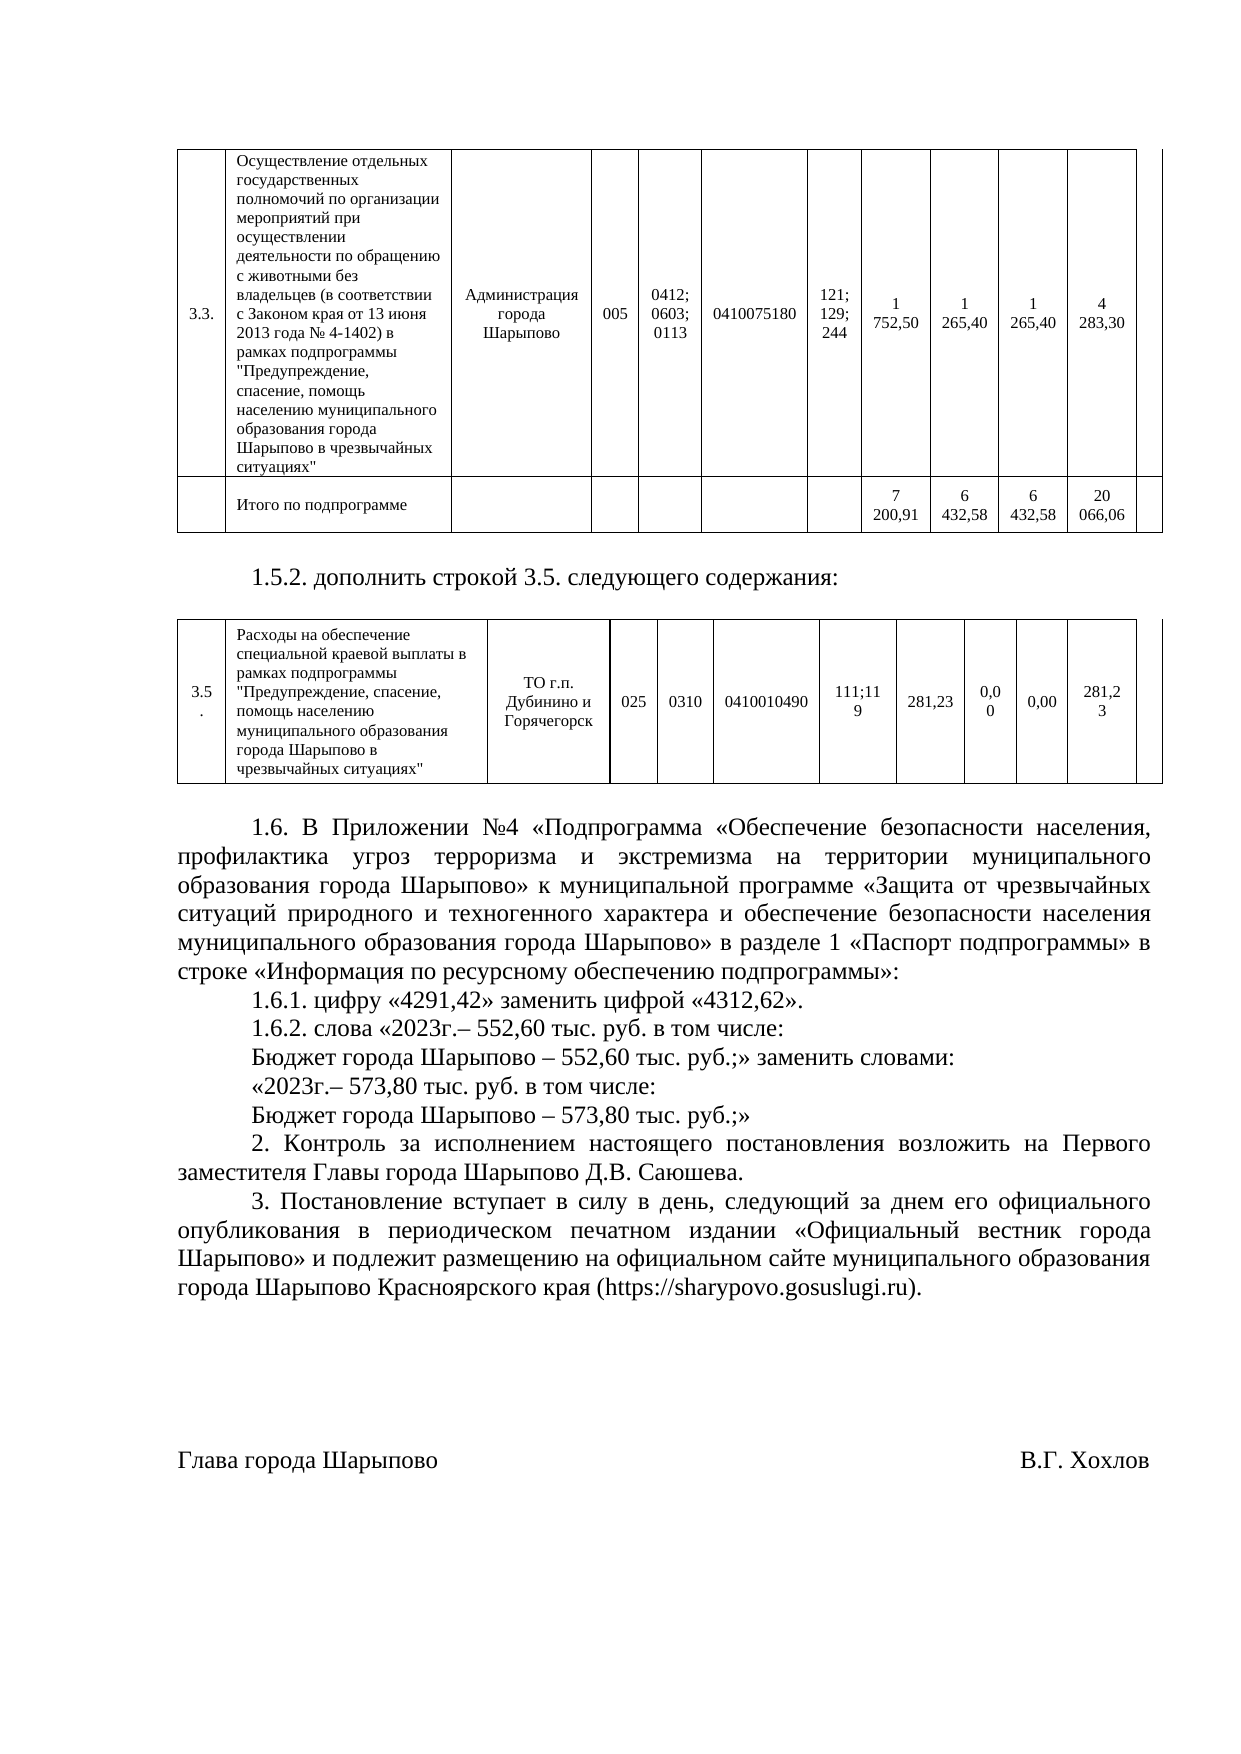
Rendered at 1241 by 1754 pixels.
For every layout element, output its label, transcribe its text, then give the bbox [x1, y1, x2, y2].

table_header Расходы на обеспечение специальной краевой выплаты в рамках подпрограммы "Предупреждение, спасение, помощь населению муниципального образования города Шарыпово в чрезвычайных ситуациях" [226, 620, 487, 782]
table_header ТО г.п. Дубинино и Горячегорск [488, 620, 609, 782]
table_header 121; 129; 244 [808, 150, 861, 476]
table_header 1 265,40 [999, 150, 1067, 476]
table_header Осуществление отдельных государственных полномочий по организации мероприятий при осуществлении деятельности по обращению с животными без владельцев (в соответствии с Законом края от 13 июня 2013 года № 4-1402) в рамках подпрограммы "Предупреждение, спасение, помощь населению муниципального образования города Шарыпово в чрезвычайных ситуациях" [226, 150, 451, 476]
table_header 4 283,30 [1068, 150, 1136, 476]
text 3. Постановление вступает в силу в день, следующий за днем его официального опубликования в периодическом печатном издании «Официальный вестник города Шарыпово» и подлежит размещению на официальном сайте муниципального образования города Шарыпово Красноярского края (https://sharypovo.gosuslugi.ru). [177, 1186, 1152, 1301]
table_cell [639, 477, 701, 532]
table_cell 6 432,58 [999, 477, 1067, 532]
text 1.6.1. цифру «4291,42» заменить цифрой «4312,62». [177, 985, 1152, 1013]
table_header 0,00 [965, 620, 1016, 782]
table_header 0412; 0603; 0113 [639, 150, 701, 476]
table_header 005 [592, 150, 638, 476]
table_cell 20 066,06 [1068, 477, 1136, 532]
table_cell [702, 477, 807, 532]
table_header 111;119 [820, 620, 896, 782]
table_header [1137, 619, 1162, 782]
table_header [1137, 149, 1162, 476]
table_header 025 [611, 620, 657, 782]
table_cell Итого по подпрограмме [226, 477, 451, 532]
table_cell [592, 477, 638, 532]
table_cell 6 432,58 [931, 477, 998, 532]
table_header Администрация города Шарыпово [452, 150, 591, 476]
table_header 3.5. [178, 620, 225, 782]
text 1.6.2. слова «2023г.– 552,60 тыс. руб. в том числе: [177, 1013, 1152, 1042]
table_header 0310 [658, 620, 713, 782]
table_header 3.3. [178, 150, 225, 476]
table_cell 7 200,91 [862, 477, 930, 532]
table_header 1 265,40 [931, 150, 998, 476]
table_header 0410075180 [702, 150, 807, 476]
table_cell [178, 477, 225, 532]
table_header 281,23 [1068, 620, 1136, 782]
table_header 0,00 [1017, 620, 1067, 782]
text Бюджет города Шарыпово – 552,60 тыс. руб.;» заменить словами: [177, 1042, 1152, 1071]
table_cell [452, 477, 591, 532]
table_cell [1137, 477, 1162, 532]
text Глава города Шарыпово В.Г. Хохлов [177, 1445, 1152, 1473]
table_cell [808, 477, 861, 532]
table_header 0410010490 [714, 620, 819, 782]
text «2023г.– 573,80 тыс. руб. в том числе: [177, 1071, 1152, 1100]
text 2. Контроль за исполнением настоящего постановления возложить на Первого заместителя Главы города Шарыпово Д.В. Саюшева. [177, 1128, 1152, 1186]
table_header 281,23 [897, 620, 964, 782]
text 1.5.2. дополнить строкой 3.5. следующего содержания: [177, 562, 1152, 590]
text 1.6. В Приложении №4 «Подпрограмма «Обеспечение безопасности населения, профилактика угроз терроризма и экстремизма на территории муниципального образования города Шарыпово» к муниципальной программе «Защита от чрезвычайных ситуаций природного и техногенного характера и обеспечение безопасности населения муниципального образования города Шарыпово» в разделе 1 «Паспорт подпрограммы» в строке «Информация по ресурсному обеспечению подпрограммы»: [177, 812, 1152, 985]
text Бюджет города Шарыпово – 573,80 тыс. руб.;» [177, 1100, 1152, 1128]
table_header 1 752,50 [862, 150, 930, 476]
